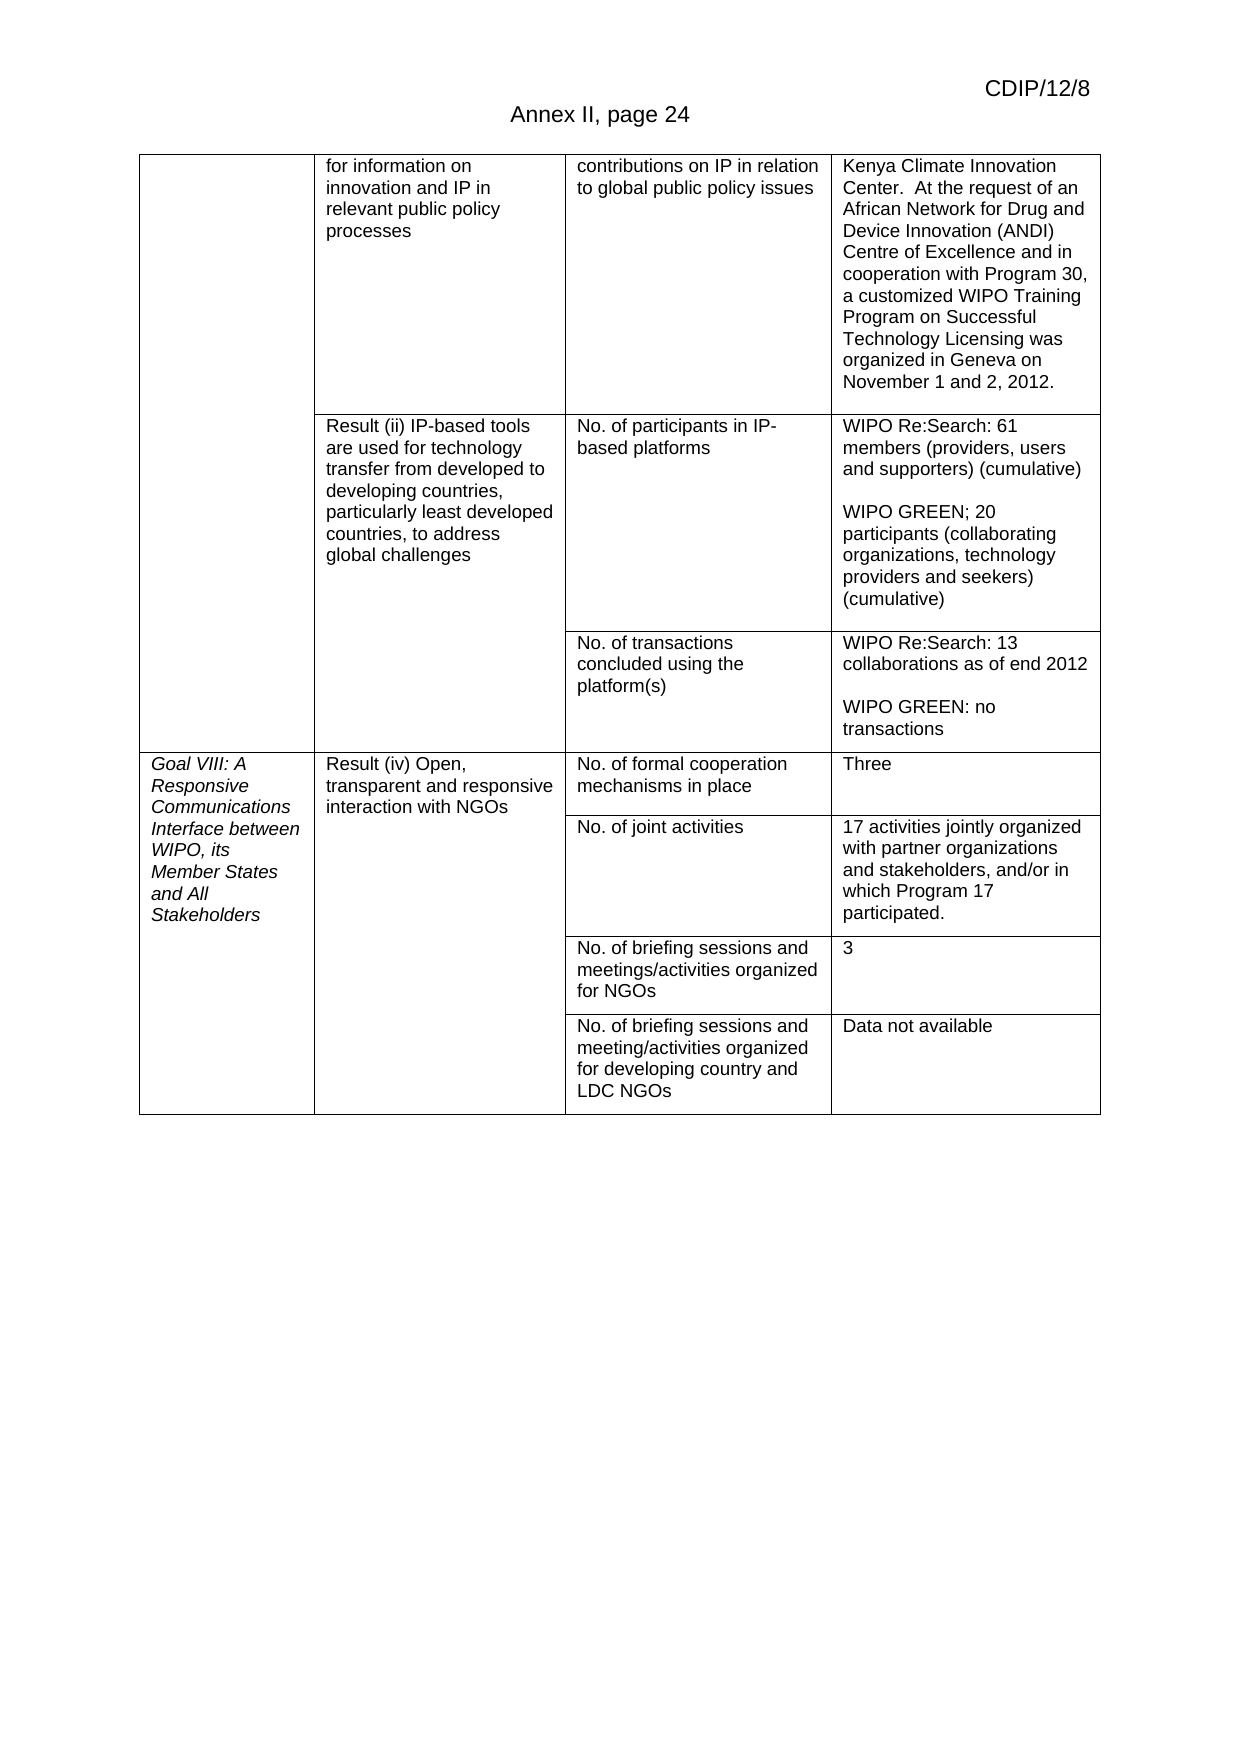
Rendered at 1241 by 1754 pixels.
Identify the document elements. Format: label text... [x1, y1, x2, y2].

table_cell Three [832, 753, 1100, 814]
table_cell Goal VIII: A Responsive Communications Interface between WIPO, its Member States and All Stakeholders [140, 753, 314, 1114]
table_cell WIPO Re:Search: 13 collaborations as of end 2012 WIPO GREEN: no transactions [832, 632, 1100, 752]
table_cell No. of transactions concluded using the platform(s) [566, 632, 831, 752]
table_cell No. of participants in IP-based platforms [566, 415, 831, 631]
table_cell 17 activities jointly organized with partner organizations and stakeholders, and/or in which Program 17 participated. [832, 816, 1100, 936]
table_cell No. of briefing sessions and meeting/activities organized for developing country and LDC NGOs [566, 1015, 831, 1114]
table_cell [315, 155, 565, 414]
table_cell No. of joint activities [566, 816, 831, 936]
table_cell Result (iv) Open, transparent and responsive interaction with NGOs [315, 753, 565, 1114]
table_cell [140, 155, 314, 752]
table_cell 3 [832, 937, 1100, 1014]
table_cell Result (ii) IP-based tools are used for technology transfer from developed to developing countries, particularly least developed countries, to address global challenges [315, 415, 565, 752]
table_cell No. of formal cooperation mechanisms in place [566, 753, 831, 814]
table_cell Data not available [832, 1015, 1100, 1114]
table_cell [832, 155, 1100, 414]
table_cell WIPO Re:Search: 61 members (providers, users and supporters) (cumulative) WIPO GREEN; 20 participants (collaborating organizations, technology providers and seekers) (cumulative) [832, 415, 1100, 631]
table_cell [566, 155, 831, 414]
table_cell No. of briefing sessions and meetings/activities organized for NGOs [566, 937, 831, 1014]
